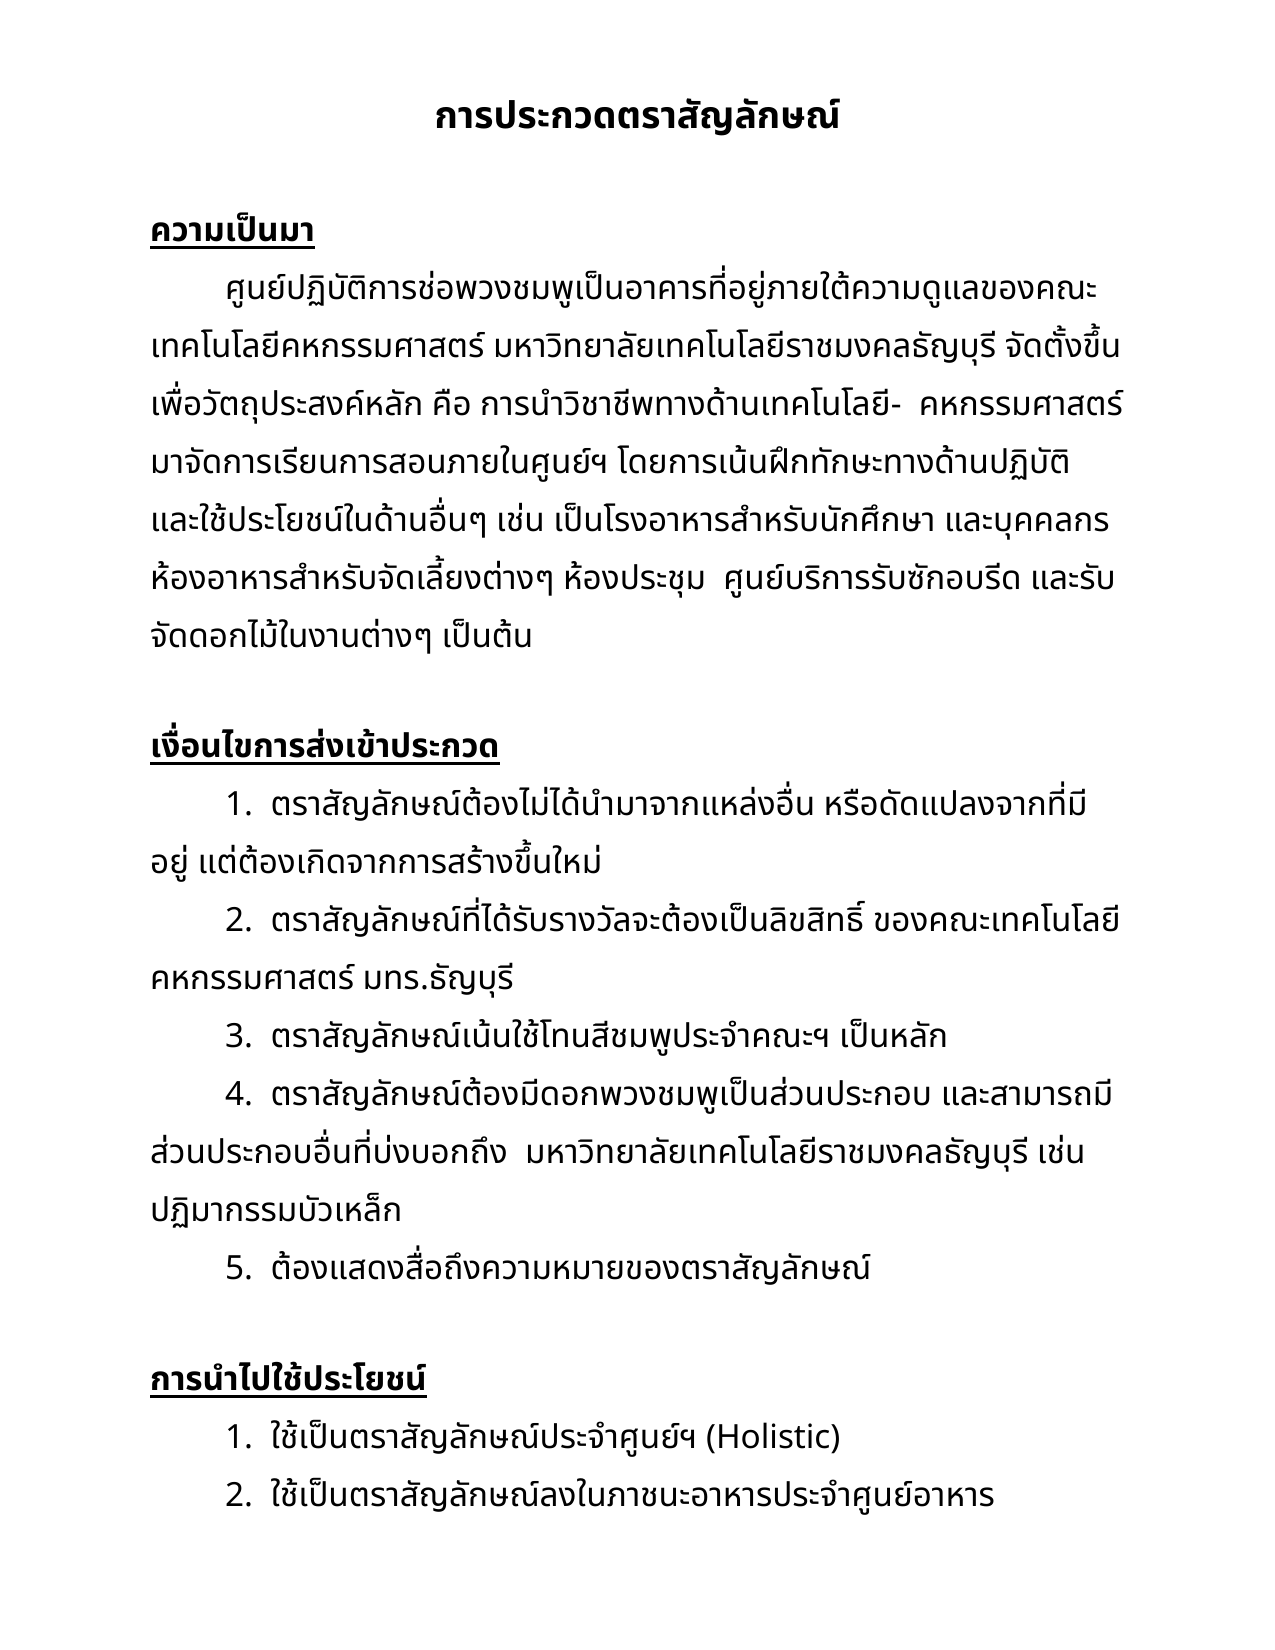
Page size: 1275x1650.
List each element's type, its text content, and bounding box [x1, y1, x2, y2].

text 1. ตราสัญลักษณ์ต้องไม่ได้นำมาจากแหล่งอื่น หรือดัดแปลงจากที่มีอยู่ แต่ต้องเกิดจากการสร้างขึ้นใหม่ [150, 780, 1125, 888]
text การนำไปใช้ประโยชน์ [150, 1354, 1125, 1405]
text 2. ตราสัญลักษณ์ที่ได้รับรางวัลจะต้องเป็นลิขสิทธิ์ ของคณะเทคโนโลยีคหกรรมศาสตร์ มทร.ธัญบุรี [150, 896, 1125, 1004]
text เงื่อนไขการส่งเข้าประกวด [150, 722, 1125, 772]
text ศูนย์ปฏิบัติการช่อพวงชมพูเป็นอาคารที่อยู่ภายใต้ความดูแลของคณะเทคโนโลยีคหกรรมศาสตร์ มหาวิทยาลัยเทคโนโลยีราชมงคลธัญบุรี จัดตั้งขึ้นเพื่อวัตถุประสงค์หลัก คือ การนำวิชาชีพทางด้านเทคโนโลยี- คหกรรมศาสตร์มาจัดการเรียนการสอนภายในศูนย์ฯ โดยการเน้นฝึกทักษะทางด้านปฏิบัติ และใช้ประโยชน์ในด้านอื่นๆ เช่น เป็นโรงอาหารสำหรับนักศึกษา และบุคคลกร ห้องอาหารสำหรับจัดเลี้ยงต่างๆ ห้องประชุม ศูนย์บริการรับซักอบรีด และรับจัดดอกไม้ในงานต่างๆ เป็นต้น [150, 264, 1125, 662]
text 5. ต้องแสดงสื่อถึงความหมายของตราสัญลักษณ์ [150, 1244, 1125, 1295]
text 4. ตราสัญลักษณ์ต้องมีดอกพวงชมพูเป็นส่วนประกอบ และสามารถมีส่วนประกอบอื่นที่บ่งบอกถึง มหาวิทยาลัยเทคโนโลยีราชมงคลธัญบุรี เช่น ปฏิมากรรมบัวเหล็ก [150, 1070, 1125, 1237]
text 1. ใช้เป็นตราสัญลักษณ์ประจำศูนย์ฯ (Holistic) [150, 1412, 1125, 1463]
text 2. ใช้เป็นตราสัญลักษณ์ลงในภาชนะอาหารประจำศูนย์อาหาร [150, 1471, 1125, 1521]
text ความเป็นมา [150, 206, 1125, 256]
text การประกวดตราสัญลักษณ์ [150, 89, 1125, 145]
text 3. ตราสัญลักษณ์เน้นใช้โทนสีชมพูประจำคณะฯ เป็นหลัก [150, 1012, 1125, 1063]
